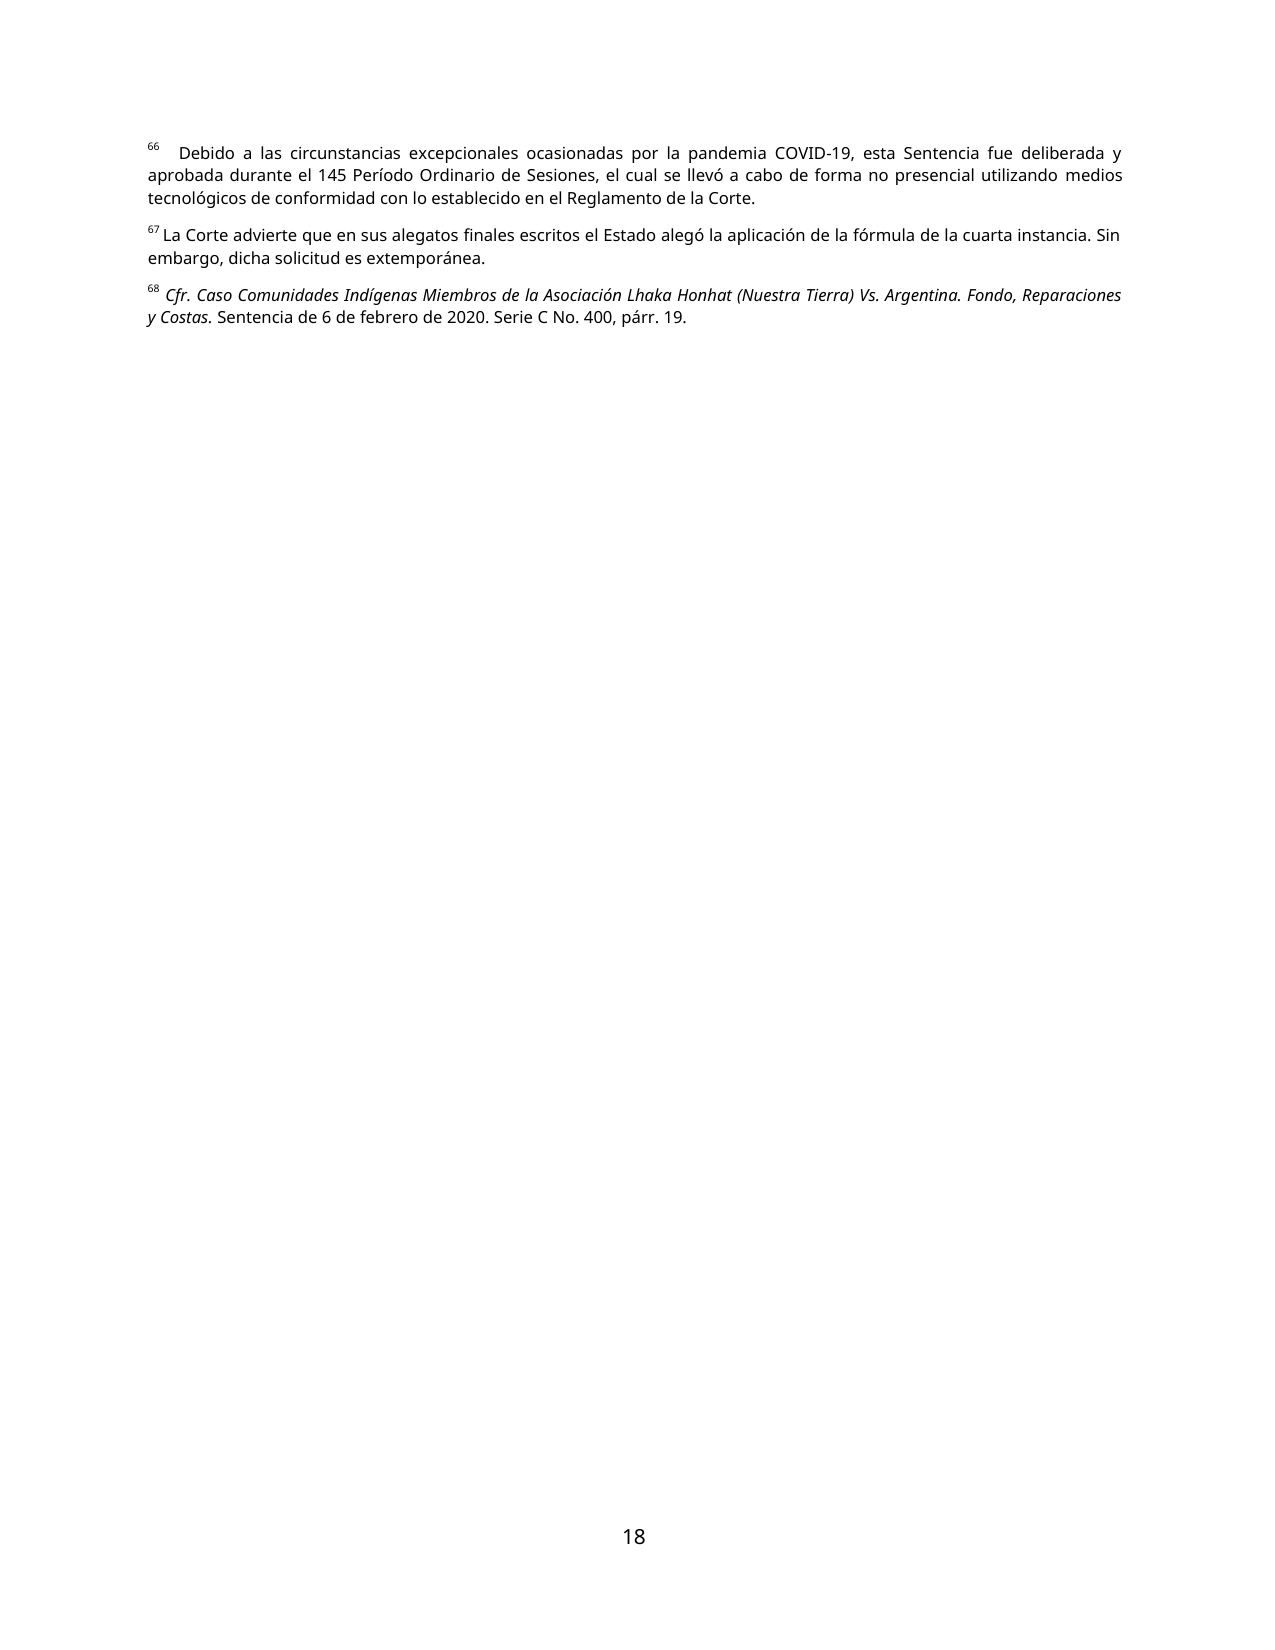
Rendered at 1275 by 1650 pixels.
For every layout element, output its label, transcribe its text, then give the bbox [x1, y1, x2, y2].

text 68 Cfr. Caso Comunidades Indígenas Miembros de la Asociación Lhaka Honhat (Nuestra Tierra) Vs. Argentina. Fondo, Reparaciones y Costas. Sentencia de 6 de febrero de 2020. Serie C No. 400, párr. 19. [147, 281, 1122, 329]
text 67 La Corte advierte que en sus alegatos finales escritos el Estado alegó la aplicación de la fórmula de la cuarta instancia. Sin embargo, dicha solicitud es extemporánea. [148, 222, 1123, 269]
text 66 Debido a las circunstancias excepcionales ocasionadas por la pandemia COVID-19, esta Sentencia fue deliberada y aprobada durante el 145 Período Ordinario de Sesiones, el cual se llevó a cabo de forma no presencial utilizando medios tecnológicos de conformidad con lo establecido en el Reglamento de la Corte. [147, 139, 1123, 209]
